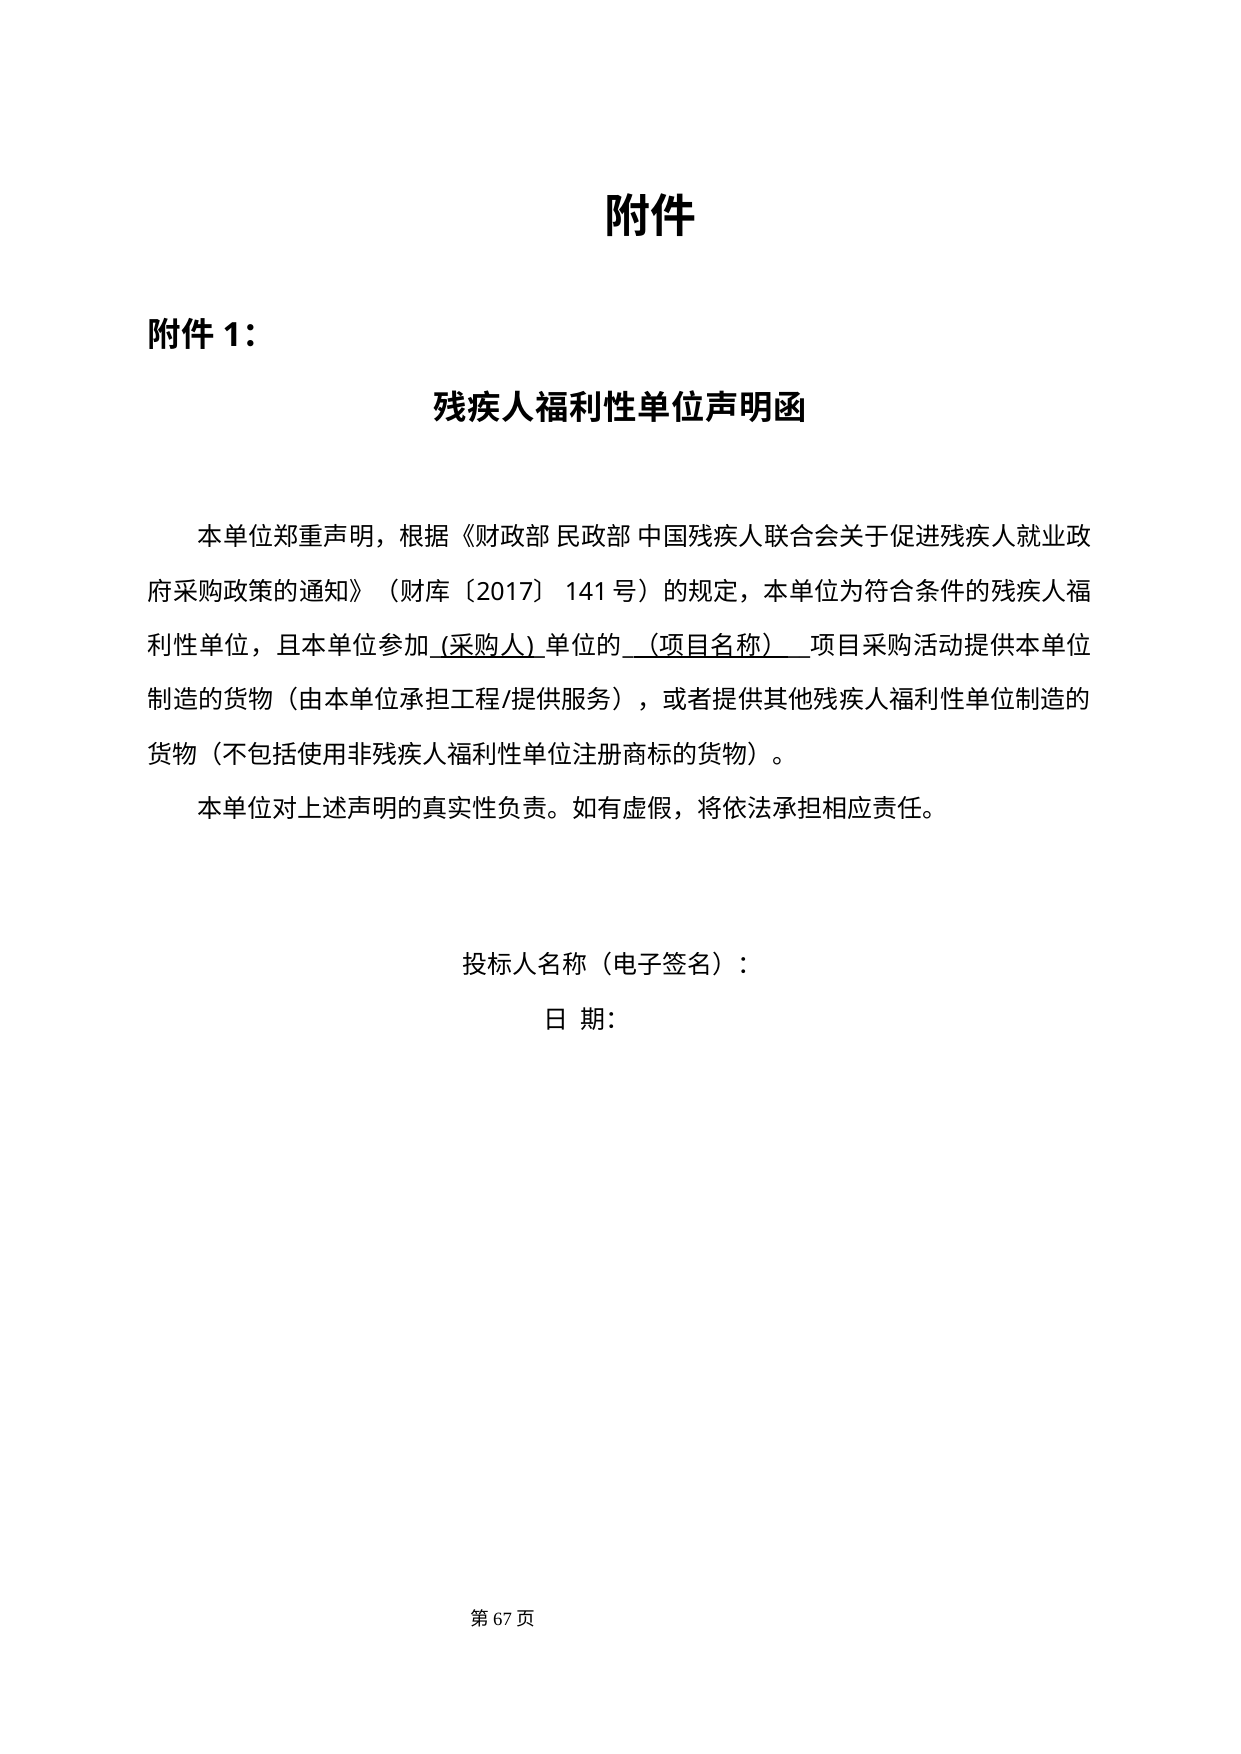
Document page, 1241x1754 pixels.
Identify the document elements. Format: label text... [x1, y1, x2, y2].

text 本单位对上述声明的真实性负责。如有虚假，将依法承担相应责任。 [148, 788, 1092, 825]
text 本单位郑重声明，根据《财政部 民政部 中国残疾人联合会关于促进残疾人就业政府采购政策的通知》（财库〔2017〕 141号）的规定，本单位为符合条件的残疾人福利性单位，且本单位参加_(采购人)_单位的_（项目名称）__项目采购活动提供本单位制造的货物（由本单位承担工程/提供服务），或者提供其他残疾人福利性单位制造的货物（不包括使用非残疾人福利性单位注册商标的货物）。 [148, 517, 1092, 770]
text 日 期： [148, 999, 930, 1036]
text 附件1： [148, 308, 1092, 356]
subtitle 附件 [282, 179, 1092, 246]
text 投标人名称（电子签名）： [148, 945, 930, 981]
text 残疾人福利性单位声明函 [148, 380, 1092, 429]
